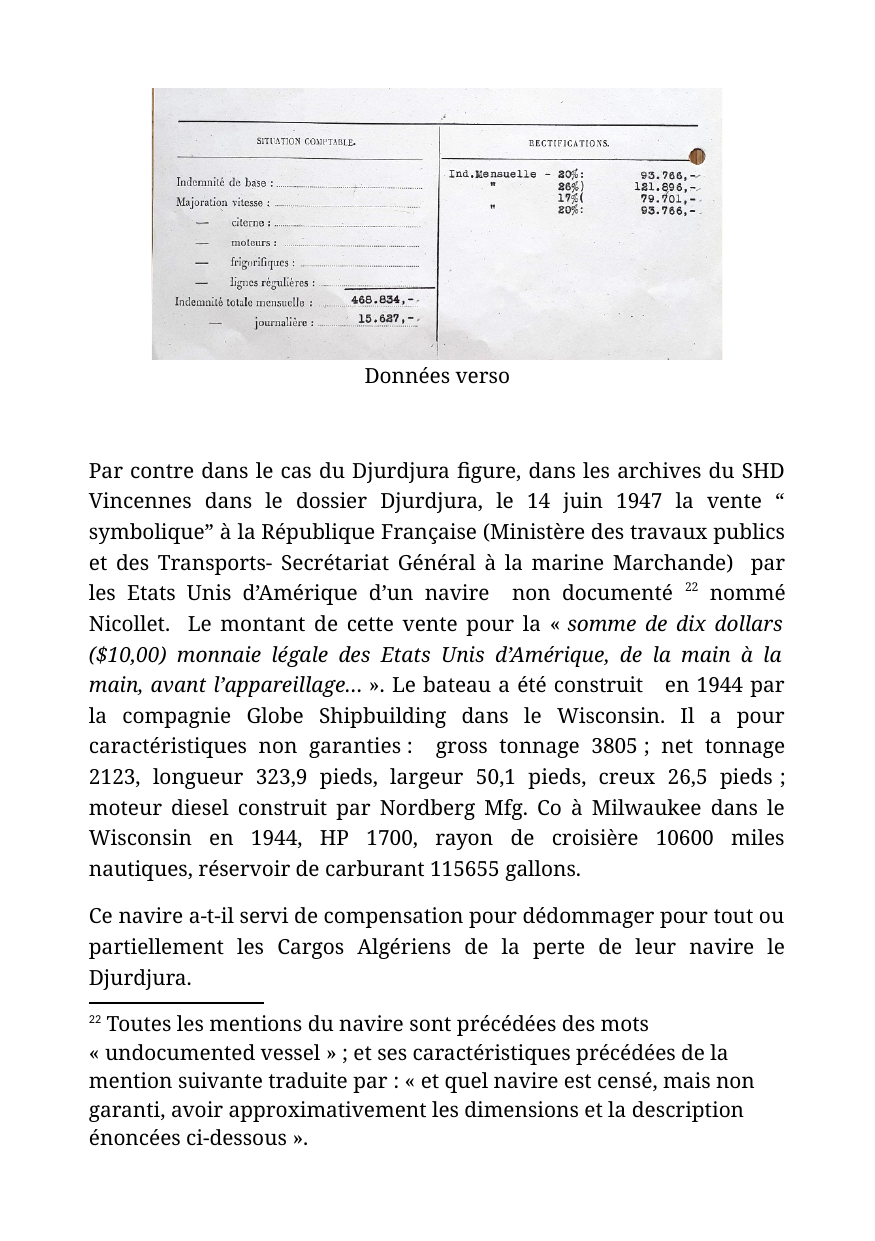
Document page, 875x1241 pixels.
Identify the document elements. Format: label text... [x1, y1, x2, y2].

text Ce navire a-t-il servi de compensation pour dédommager pour tout ou partiellement les Cargos Algériens de la perte de leur navire le Djurdjura. [89, 901, 785, 991]
text Données verso [89, 361, 785, 390]
picture [151, 88, 723, 360]
text Par contre dans le cas du Djurdjura figure, dans les archives du SHD Vincennes dans le dossier Djurdjura, le 14 juin 1947 la vente “ symbolique” à la République Française (Ministère des travaux publics et des Transports- Secrétariat Général à la marine Marchande) par les Etats Unis d’Amérique d’un navire non documenté nommé Nicollet. Le montant de cette vente pour la « somme de dix dollars ($10,00) monnaie légale des Etats Unis d’Amérique, de la main à la main, avant l’appareillage… ». Le bateau a été construit en 1944 par la compagnie Globe Shipbuilding dans le Wisconsin. Il a pour caractéristiques non garanties : gross tonnage 3805 ; net tonnage 2123, longueur 323,9 pieds, largeur 50,1 pieds, creux 26,5 pieds ; moteur diesel construit par Nordberg Mfg. Co à Milwaukee dans le Wisconsin en 1944, HP 1700, rayon de croisière 10600 miles nautiques, réservoir de carburant 115655 gallons. [89, 456, 785, 882]
